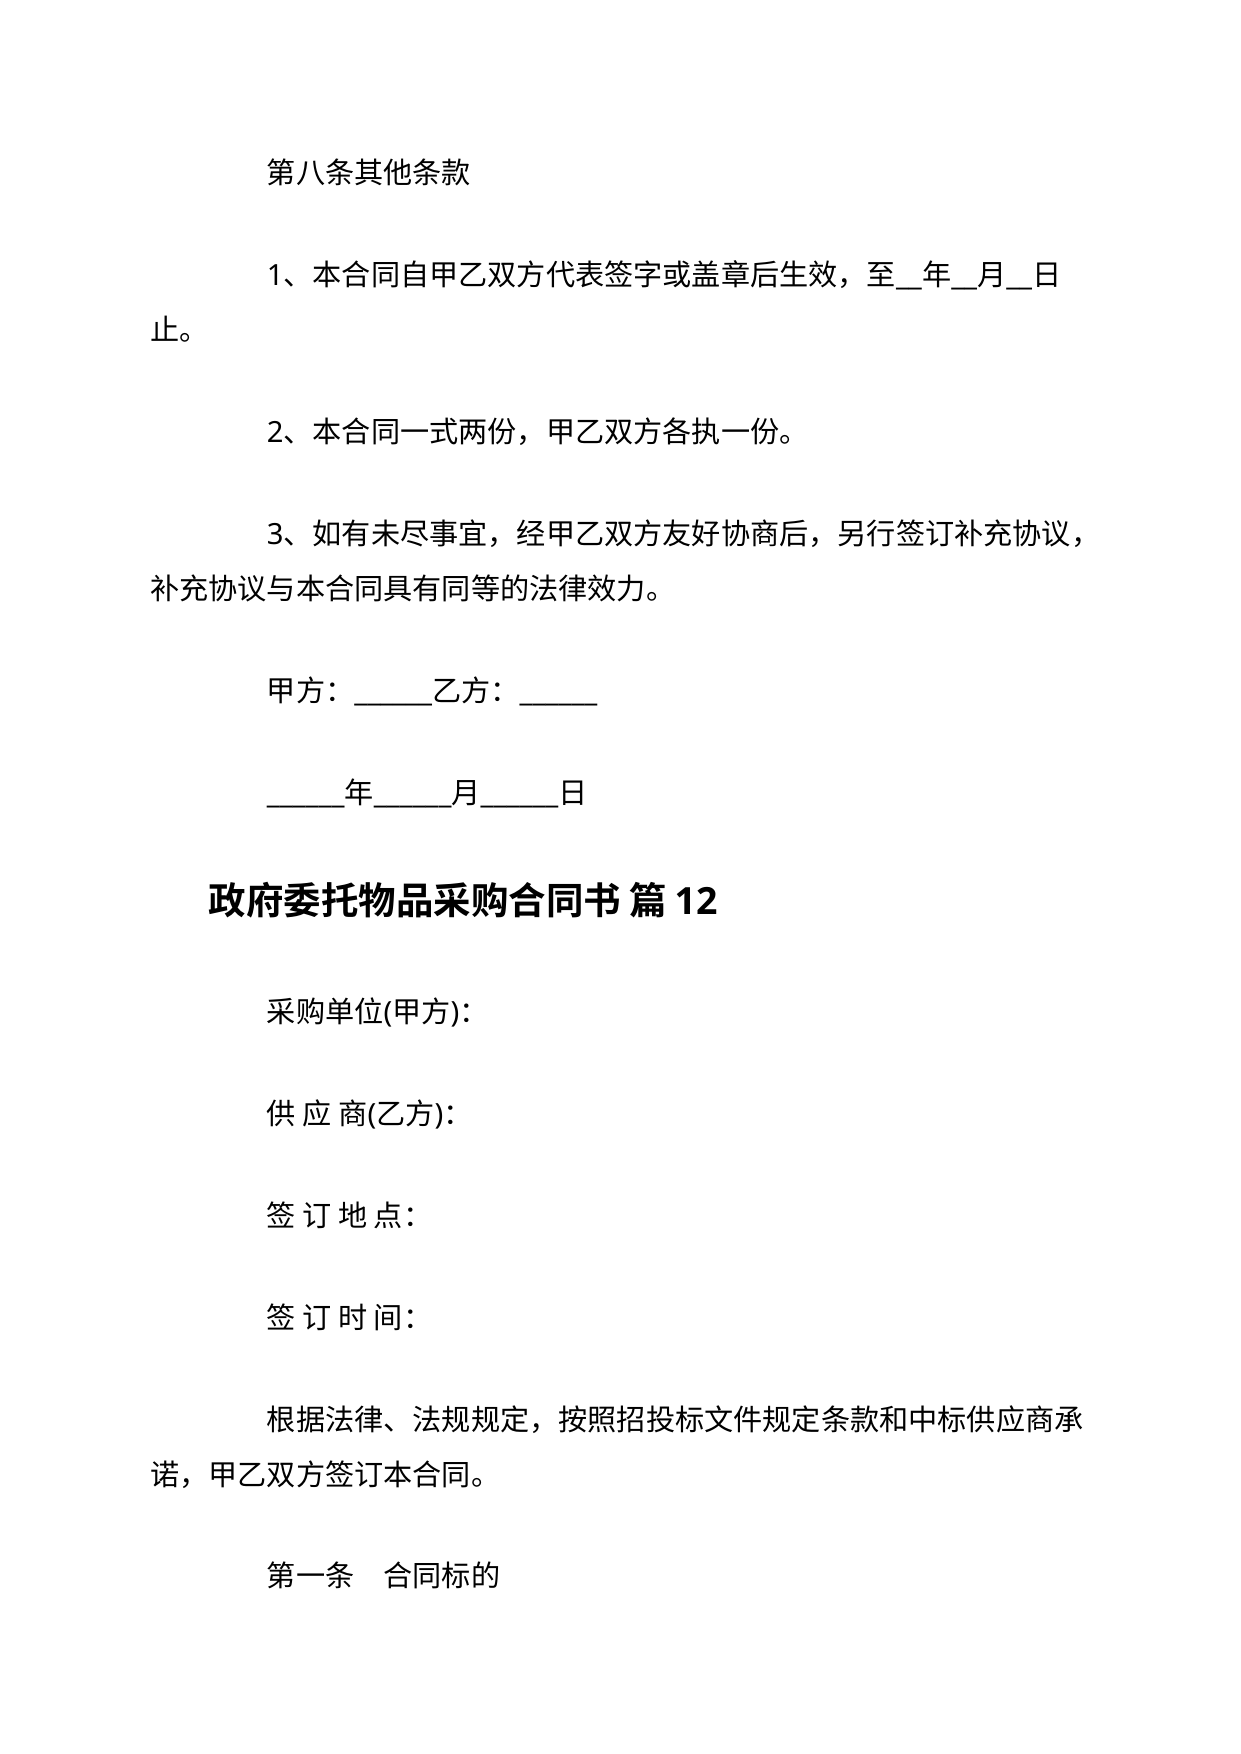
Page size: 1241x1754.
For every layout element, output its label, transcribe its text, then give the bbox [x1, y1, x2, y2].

text 3、如有未尽事宜，经甲乙双方友好协商后，另行签订补充协议，补充协议与本合同具有同等的法律效力。 [150, 511, 1090, 608]
text 第八条其他条款 [150, 150, 1090, 192]
text 签 订 时 间： [150, 1294, 1090, 1337]
text 第一条 合同标的 [150, 1553, 1090, 1595]
text 政府委托物品采购合同书 篇12 [150, 871, 1090, 926]
text ______年______月______日 [150, 769, 1090, 812]
text 2、本合同一式两份，甲乙双方各执一份。 [150, 408, 1090, 451]
text 采购单位(甲方)： [150, 989, 1090, 1031]
text 甲方：______乙方：______ [150, 667, 1090, 710]
text 供 应 商(乙方)： [150, 1091, 1090, 1133]
text 签 订 地 点： [150, 1193, 1090, 1235]
text 1、本合同自甲乙双方代表签字或盖章后生效，至__年__月__日止。 [150, 252, 1090, 349]
text 根据法律、法规规定，按照招投标文件规定条款和中标供应商承诺，甲乙双方签订本合同。 [150, 1396, 1090, 1493]
